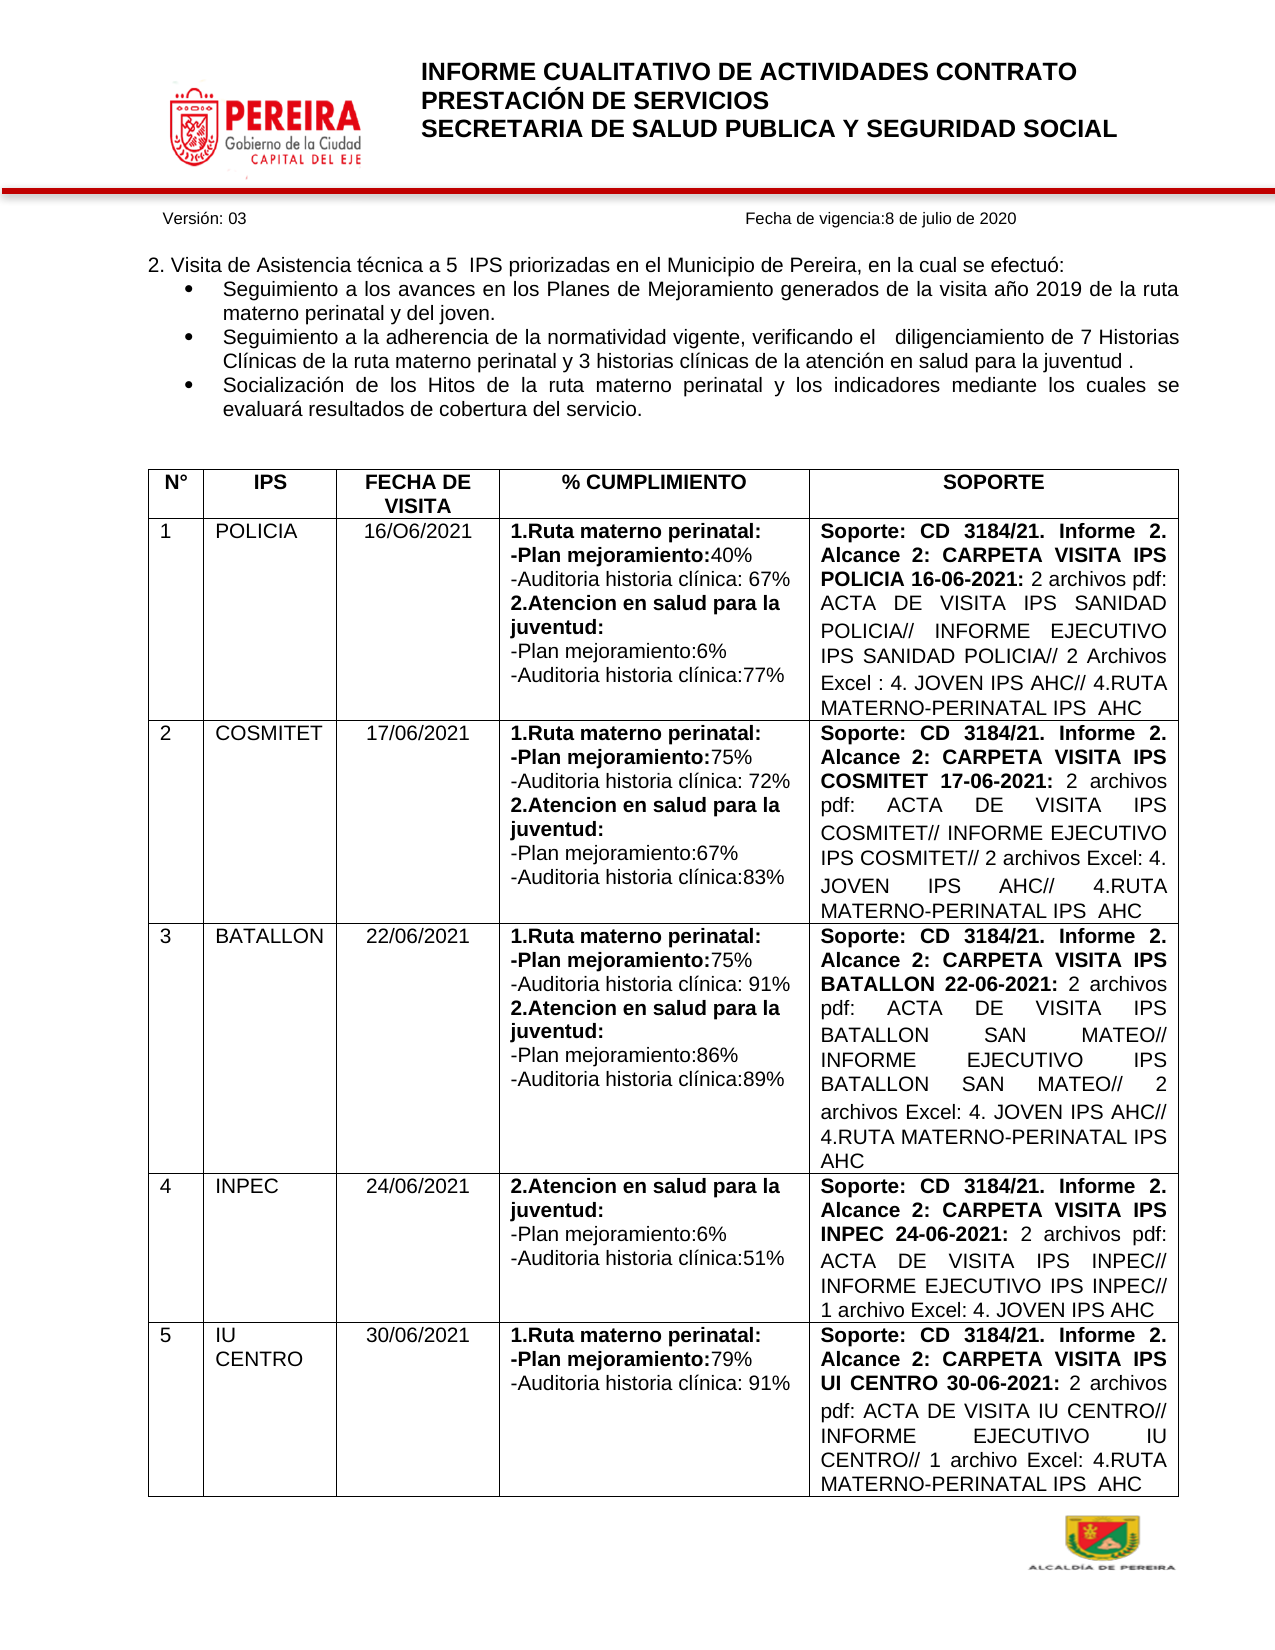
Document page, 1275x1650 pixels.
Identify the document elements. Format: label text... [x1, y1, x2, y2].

text 2. Visita de Asistencia técnica a 5 IPS priorizadas en el Municipio de Pereira, en la cual se efectuó: [148, 253, 1181, 277]
table_cell 1 [149, 519, 203, 720]
table_header % CUMPLIMIENTO [500, 470, 809, 518]
table_cell 1.Ruta materno perinatal: -Plan mejoramiento:79% -Auditoria historia clínica: 91% [500, 1323, 809, 1496]
table_cell 1.Ruta materno perinatal: -Plan mejoramiento:75% -Auditoria historia clínica: 91% 2.Atencion en salud para la juventud: -Plan mejoramiento:86% -Auditoria historia clínica:89% [500, 924, 809, 1173]
table_header IPS [204, 470, 336, 518]
table_cell 24/06/2021 [337, 1174, 499, 1322]
table_header N° [149, 470, 203, 518]
table_cell 16/O6/2021 [337, 519, 499, 720]
table_cell 30/06/2021 [337, 1323, 499, 1496]
table_cell COSMITET [204, 721, 336, 922]
table_cell 22/06/2021 [337, 924, 499, 1173]
list Socialización de los Hitos de la ruta materno perinatal y los indicadores mediante los cuales se evaluará resultados de cobertura del servicio. [185, 373, 1181, 421]
table_cell POLICIA [204, 519, 336, 720]
picture [1017, 1503, 1182, 1577]
table_header FECHA DE VISITA [337, 470, 499, 518]
list Seguimiento a la adherencia de la normatividad vigente, verificando el diligenciamiento de 7 Historias Clínicas de la ruta materno perinatal y 3 historias clínicas de la atención en salud para la juventud . [185, 325, 1181, 373]
table_cell 5 [149, 1323, 203, 1496]
table_header SOPORTE [810, 470, 1178, 518]
picture [162, 79, 367, 181]
table_cell 17/06/2021 [337, 721, 499, 922]
table_cell 2.Atencion en salud para la juventud: -Plan mejoramiento:6% -Auditoria historia clínica:51% [500, 1174, 809, 1322]
table_cell IU CENTRO [204, 1323, 336, 1496]
table_cell 4 [149, 1174, 203, 1322]
table_cell 2 [149, 721, 203, 922]
table_cell INPEC [204, 1174, 336, 1322]
table_cell Soporte: CD 3184/21. Informe 2. Alcance 2: CARPETA VISITA IPS COSMITET 17-06-2021: 2 archivos pdf: ACTA DE VISITA IPS COSMITET// INFORME EJECUTIVO IPS COSMITET// 2 archivos Excel: 4. JOVEN IPS AHC// 4.RUTA MATERNO-PERINATAL IPS AHC [810, 721, 1178, 922]
table_cell Soporte: CD 3184/21. Informe 2. Alcance 2: CARPETA VISITA IPS INPEC 24-06-2021: 2 archivos pdf: ACTA DE VISITA IPS INPEC// INFORME EJECUTIVO IPS INPEC// 1 archivo Excel: 4. JOVEN IPS AHC [810, 1174, 1178, 1322]
table_cell BATALLON [204, 924, 336, 1173]
list Seguimiento a los avances en los Planes de Mejoramiento generados de la visita año 2019 de la ruta materno perinatal y del joven. [185, 277, 1181, 325]
table_cell Soporte: CD 3184/21. Informe 2. Alcance 2: CARPETA VISITA IPS BATALLON 22-06-2021: 2 archivos pdf: ACTA DE VISITA IPS BATALLON SAN MATEO// INFORME EJECUTIVO IPS BATALLON SAN MATEO// 2 archivos Excel: 4. JOVEN IPS AHC// 4.RUTA MATERNO-PERINATAL IPS AHC [810, 924, 1178, 1173]
table_cell 1.Ruta materno perinatal: -Plan mejoramiento:75% -Auditoria historia clínica: 72% 2.Atencion en salud para la juventud: -Plan mejoramiento:67% -Auditoria historia clínica:83% [500, 721, 809, 922]
table_cell 3 [149, 924, 203, 1173]
table_cell Soporte: CD 3184/21. Informe 2. Alcance 2: CARPETA VISITA IPS POLICIA 16-06-2021: 2 archivos pdf: ACTA DE VISITA IPS SANIDAD POLICIA// INFORME EJECUTIVO IPS SANIDAD POLICIA// 2 Archivos Excel : 4. JOVEN IPS AHC// 4.RUTA MATERNO-PERINATAL IPS AHC [810, 519, 1178, 720]
table_cell Soporte: CD 3184/21. Informe 2. Alcance 2: CARPETA VISITA IPS UI CENTRO 30-06-2021: 2 archivos pdf: ACTA DE VISITA IU CENTRO// INFORME EJECUTIVO IU CENTRO// 1 archivo Excel: 4.RUTA MATERNO-PERINATAL IPS AHC [810, 1323, 1178, 1496]
table_cell 1.Ruta materno perinatal: -Plan mejoramiento:40% -Auditoria historia clínica: 67% 2.Atencion en salud para la juventud: -Plan mejoramiento:6% -Auditoria historia clínica:77% [500, 519, 809, 720]
